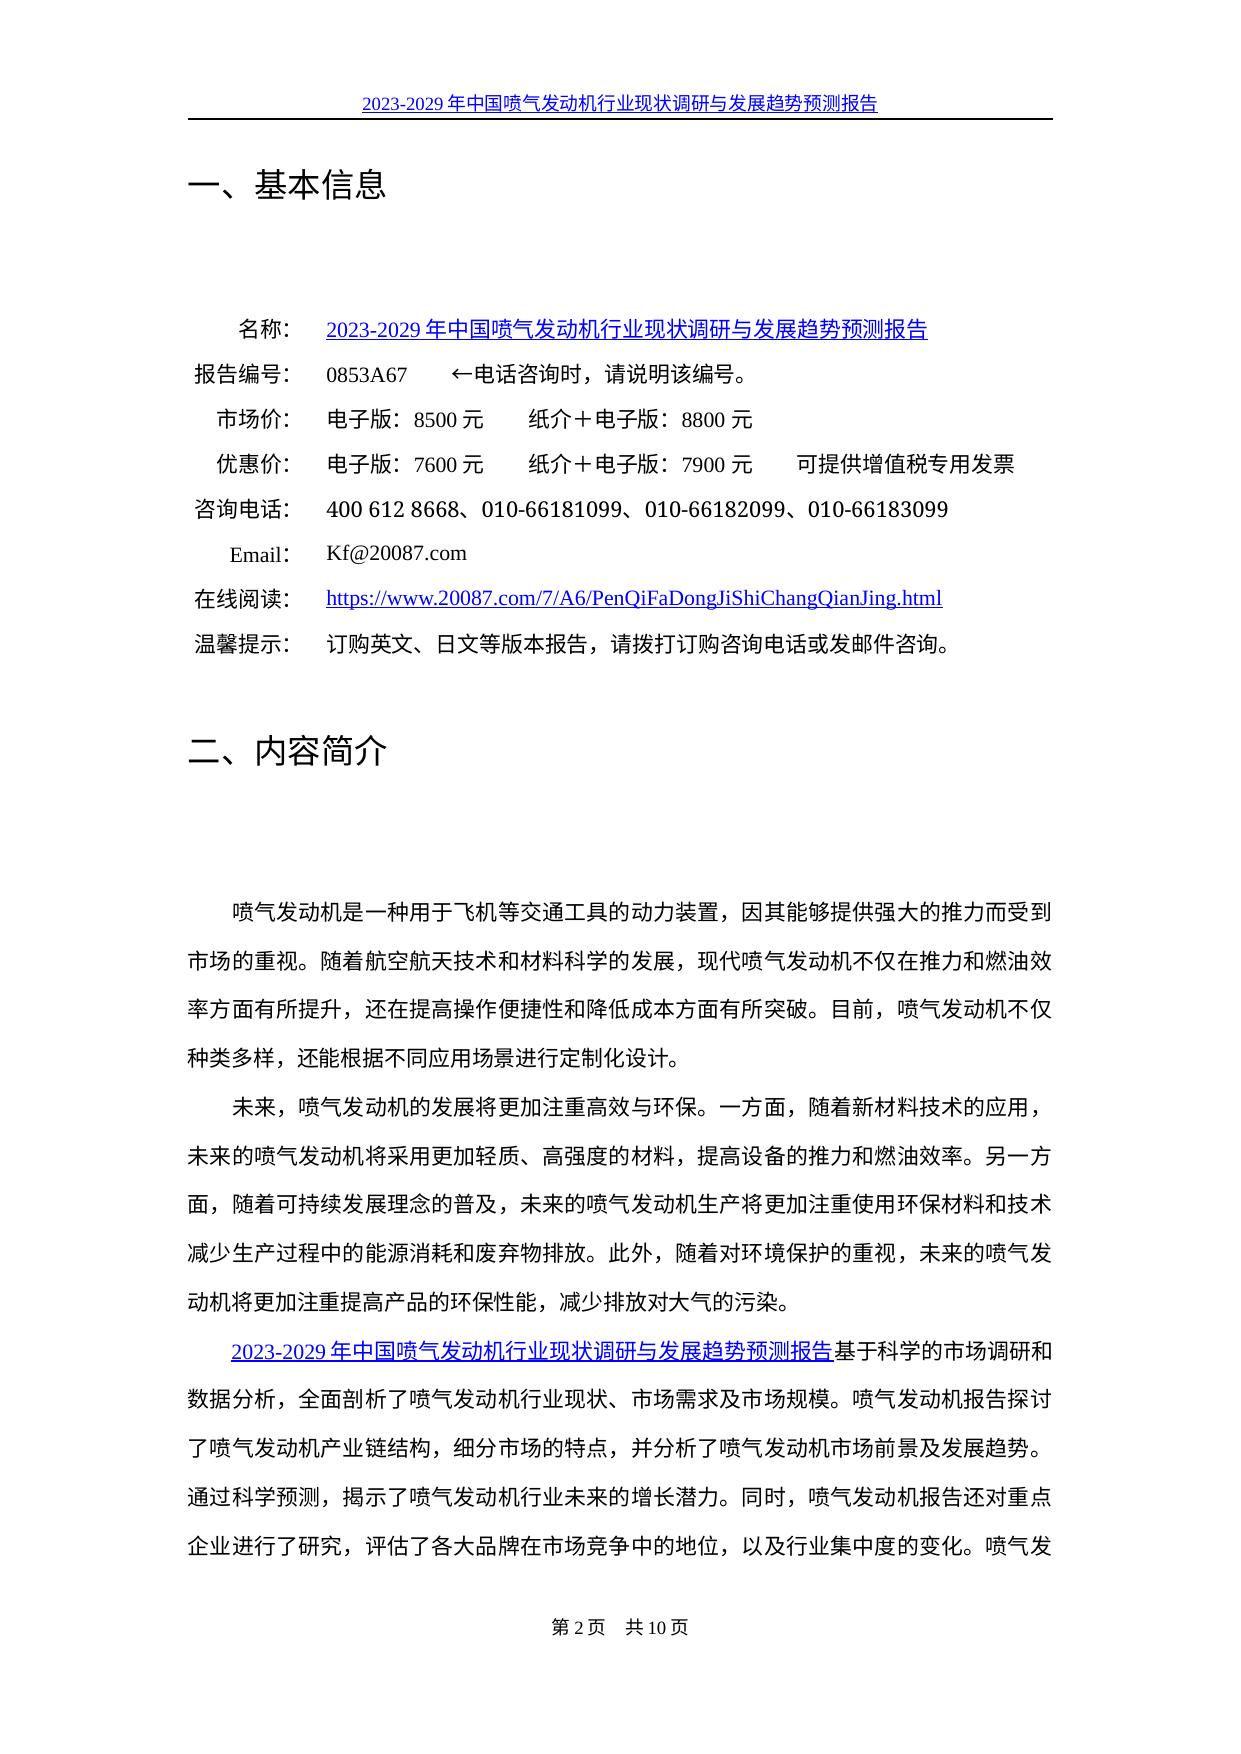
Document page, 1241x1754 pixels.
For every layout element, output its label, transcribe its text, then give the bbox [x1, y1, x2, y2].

table_cell 在线阅读： [167, 582, 315, 627]
table_cell Kf@20087.com [315, 537, 1073, 582]
table_cell 电子版：8500 元 纸介＋电子版：8800 元 [315, 402, 1073, 447]
table_cell Email： [167, 537, 315, 582]
table_cell 优惠价： [167, 447, 315, 492]
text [187, 894, 1053, 1561]
table_header 2023-2029年中国喷气发动机行业现状调研与发展趋势预测报告 [315, 312, 1073, 357]
table_cell 市场价： [167, 402, 315, 447]
table_cell 咨询电话： [167, 492, 315, 537]
table_cell 报告编号： [167, 357, 315, 402]
table_header 名称： [167, 312, 315, 357]
title 二、内容简介 [187, 717, 1053, 782]
table_cell 温馨提示： [167, 627, 315, 672]
table_cell 订购英文、日文等版本报告，请拨打订购咨询电话或发邮件咨询。 [315, 627, 1073, 672]
table_cell 400 612 8668、010-66181099、010-66182099、010-66183099 [315, 492, 1073, 537]
table_cell 电子版：7600 元 纸介＋电子版：7900 元 可提供增值税专用发票 [315, 447, 1073, 492]
title 一、基本信息 [187, 150, 1053, 215]
table_cell [315, 582, 1073, 627]
table_cell 0853A67 ←电话咨询时，请说明该编号。 [315, 357, 1073, 402]
